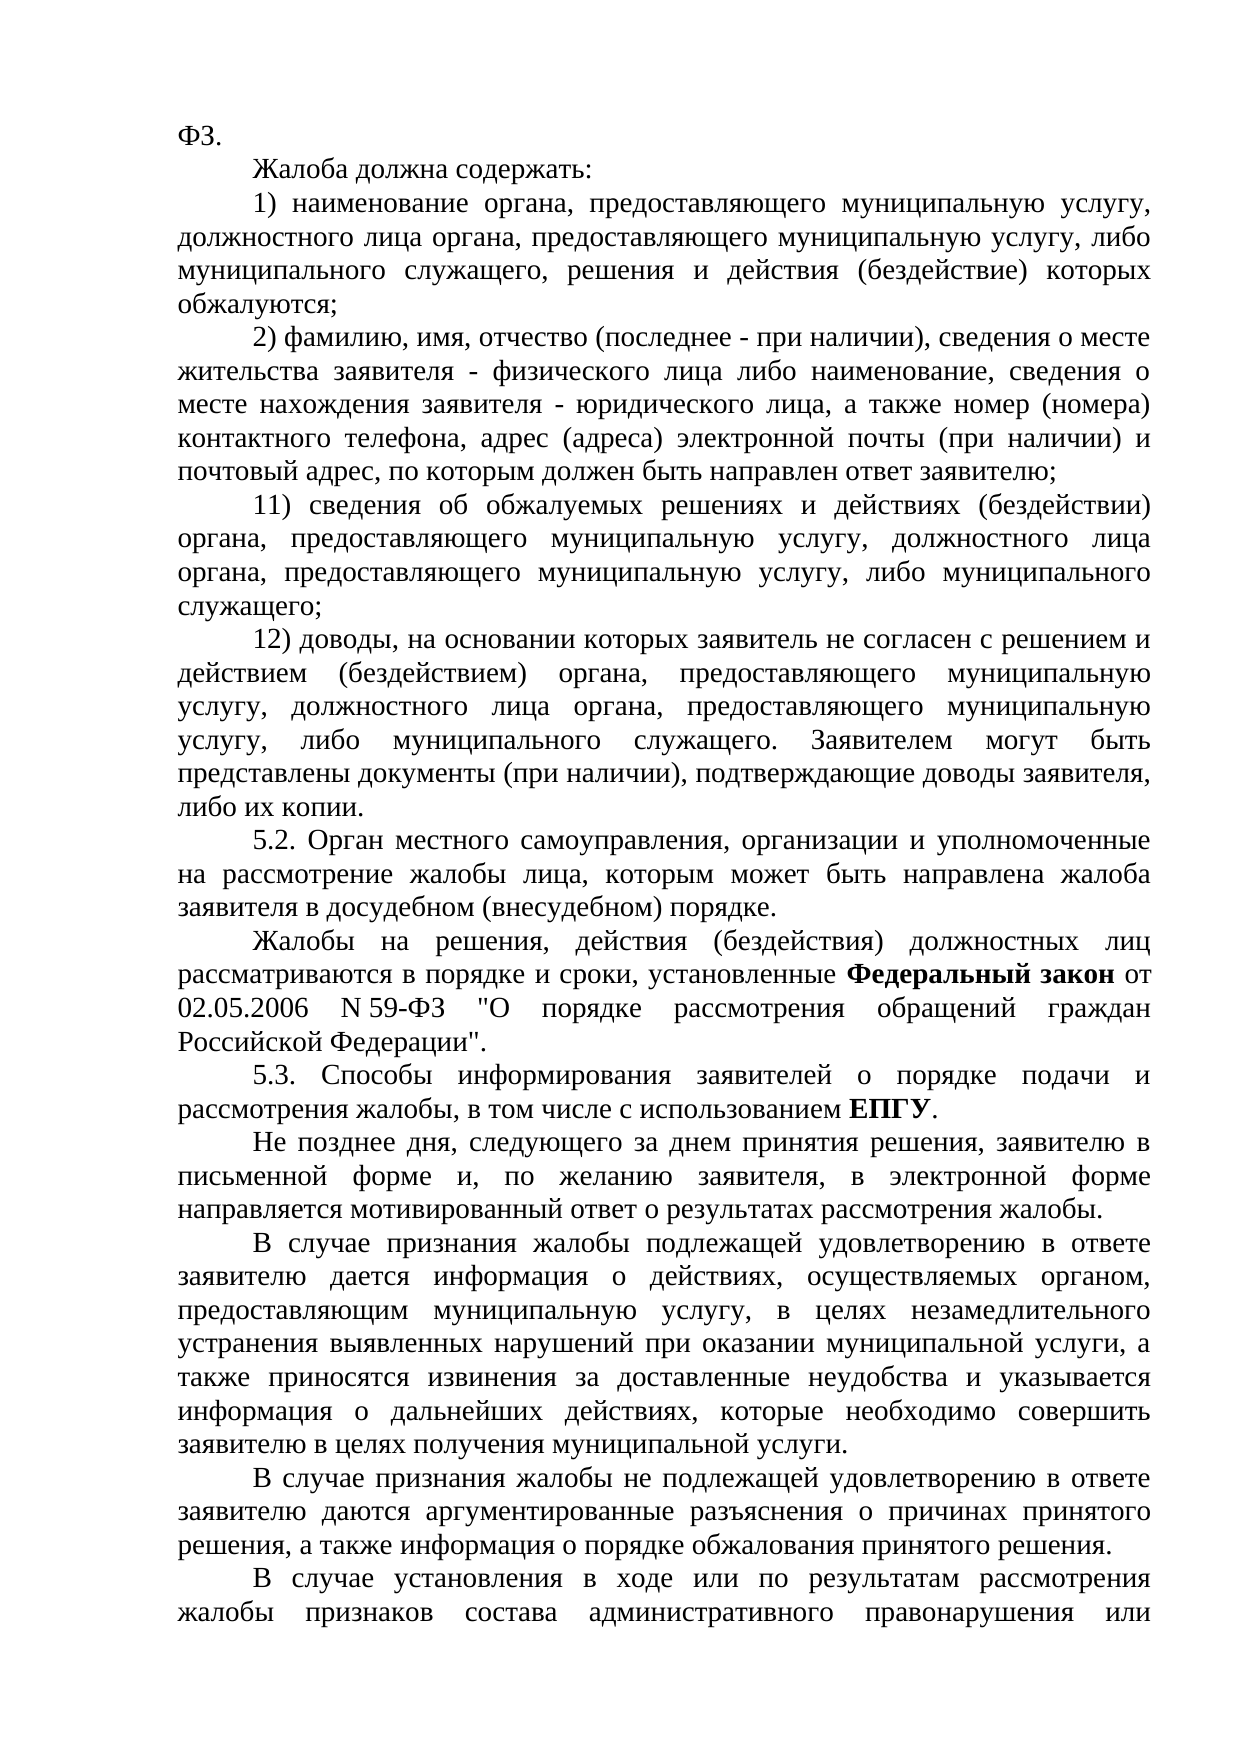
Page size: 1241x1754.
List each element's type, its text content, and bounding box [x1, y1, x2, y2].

text Жалобы на решения, действия (бездействия) должностных лиц рассматриваются в порядке и сроки, установленные Федеральный закон от 02.05.2006 N 59-ФЗ "О порядке рассмотрения обращений граждан Российской Федерации". [177, 923, 1152, 1057]
text 1) наименование органа, предоставляющего муниципальную услугу, должностного лица органа, предоставляющего муниципальную услугу, либо муниципального служащего, решения и действия (бездействие) которых обжалуются; [177, 185, 1152, 319]
text В случае признания жалобы подлежащей удовлетворению в ответе заявителю дается информация о действиях, осуществляемых органом, предоставляющим муниципальную услугу, в целях незамедлительного устранения выявленных нарушений при оказании муниципальной услуги, а также приносятся извинения за доставленные неудобства и указывается информация о дальнейших действиях, которые необходимо совершить заявителю в целях получения муниципальной услуги. [177, 1225, 1152, 1460]
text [177, 118, 1152, 152]
text 5.2. Орган местного самоуправления, организации и уполномоченные на рассмотрение жалобы лица, которым может быть направлена жалоба заявителя в досудебном (внесудебном) порядке. [177, 822, 1152, 923]
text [177, 1560, 1152, 1627]
text Жалоба должна содержать: [177, 152, 1152, 185]
text Не позднее дня, следующего за днем принятия решения, заявителю в письменной форме и, по желанию заявителя, в электронной форме направляется мотивированный ответ о результатах рассмотрения жалобы. [177, 1124, 1152, 1225]
text В случае признания жалобы не подлежащей удовлетворению в ответе заявителю даются аргументированные разъяснения о причинах принятого решения, а также информация о порядке обжалования принятого решения. [177, 1460, 1152, 1560]
text 2) фамилию, имя, отчество (последнее - при наличии), сведения о месте жительства заявителя - физического лица либо наименование, сведения о месте нахождения заявителя - юридического лица, а также номер (номера) контактного телефона, адрес (адреса) электронной почты (при наличии) и почтовый адрес, по которым должен быть направлен ответ заявителю; [177, 319, 1152, 487]
text 12) доводы, на основании которых заявитель не согласен с решением и действием (бездействием) органа, предоставляющего муниципальную услугу, должностного лица органа, предоставляющего муниципальную услугу, либо муниципального служащего. Заявителем могут быть представлены документы (при наличии), подтверждающие доводы заявителя, либо их копии. [177, 621, 1152, 822]
text 5.3. Способы информирования заявителей о порядке подачи и рассмотрения жалобы, в том числе с использованием ЕПГУ. [177, 1057, 1152, 1124]
text 11) сведения об обжалуемых решениях и действиях (бездействии) органа, предоставляющего муниципальную услугу, должностного лица органа, предоставляющего муниципальную услугу, либо муниципального служащего; [177, 487, 1152, 621]
